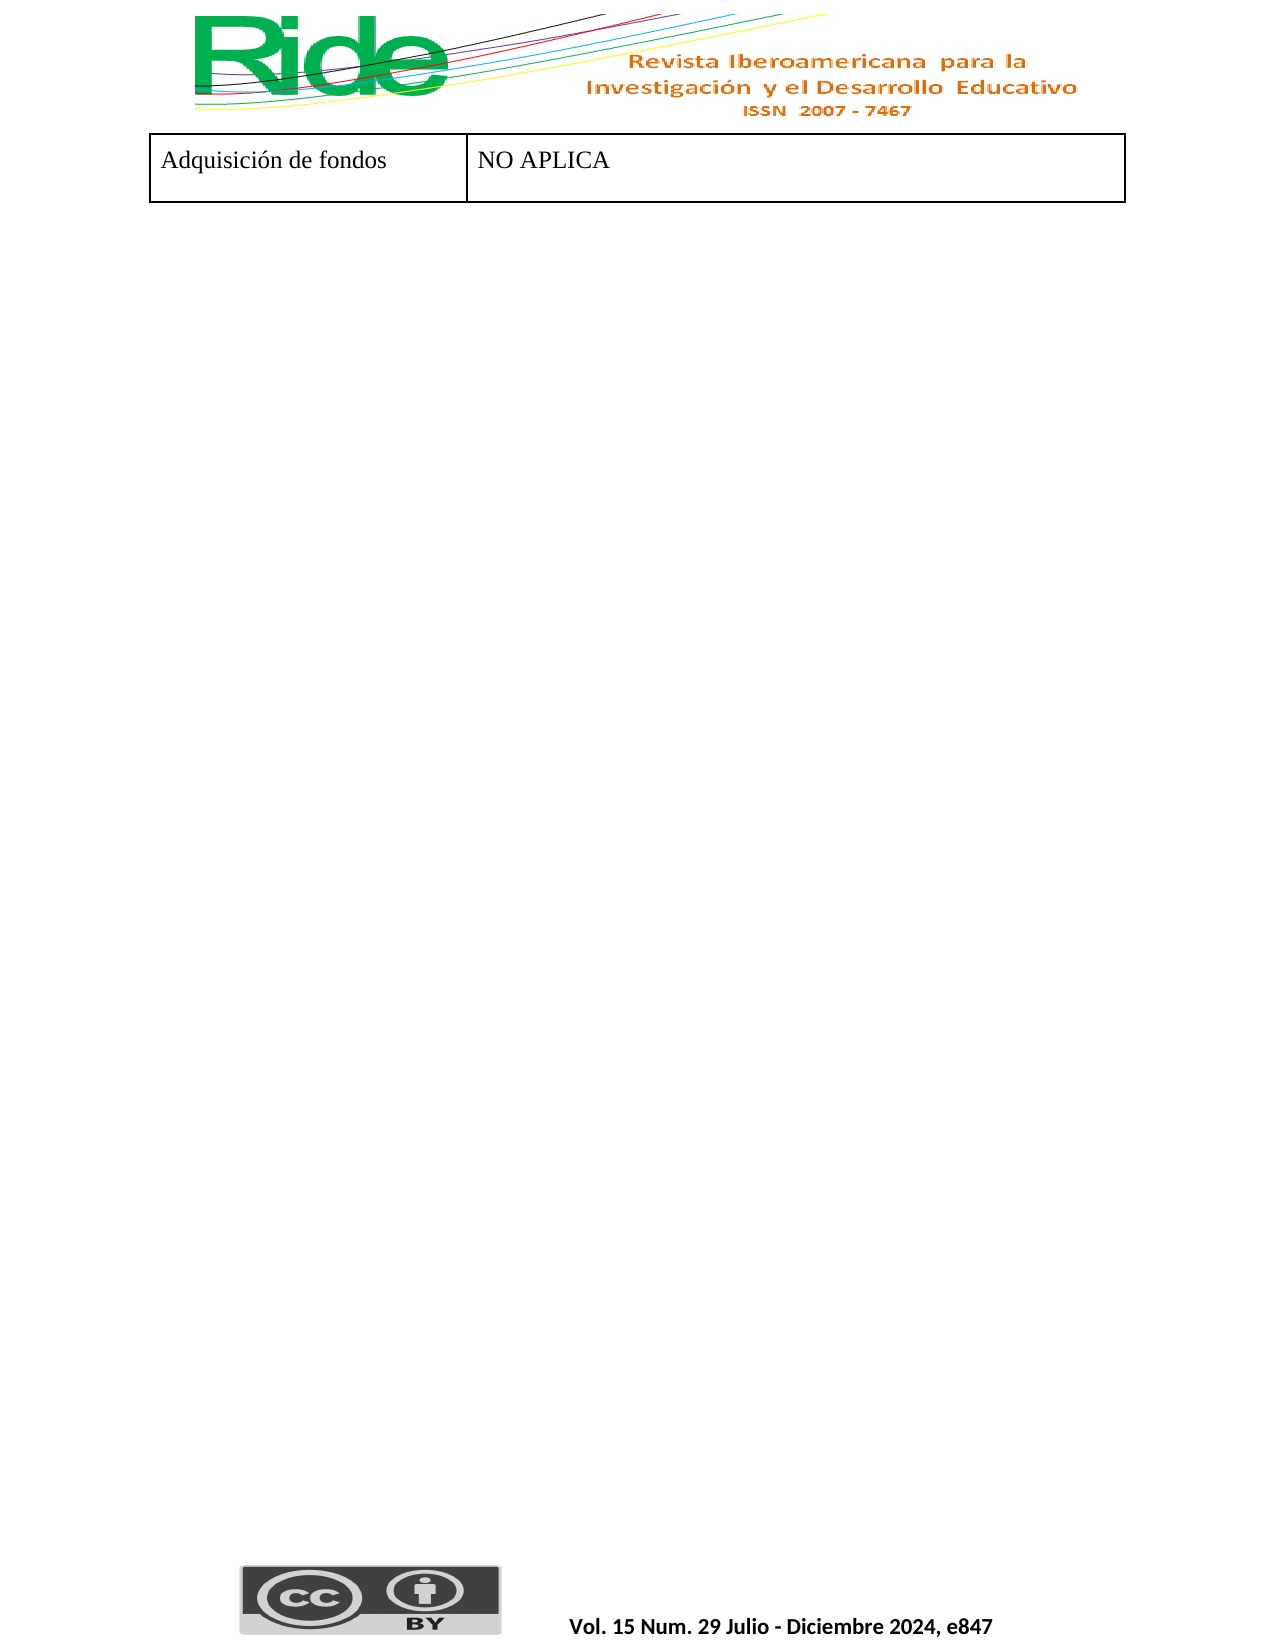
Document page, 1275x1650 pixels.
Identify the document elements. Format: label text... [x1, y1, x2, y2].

table_cell Adquisición de fondos [151, 135, 466, 201]
picture [239, 1565, 502, 1635]
table_cell NO APLICA [468, 135, 1124, 201]
picture [194, 14, 1081, 119]
